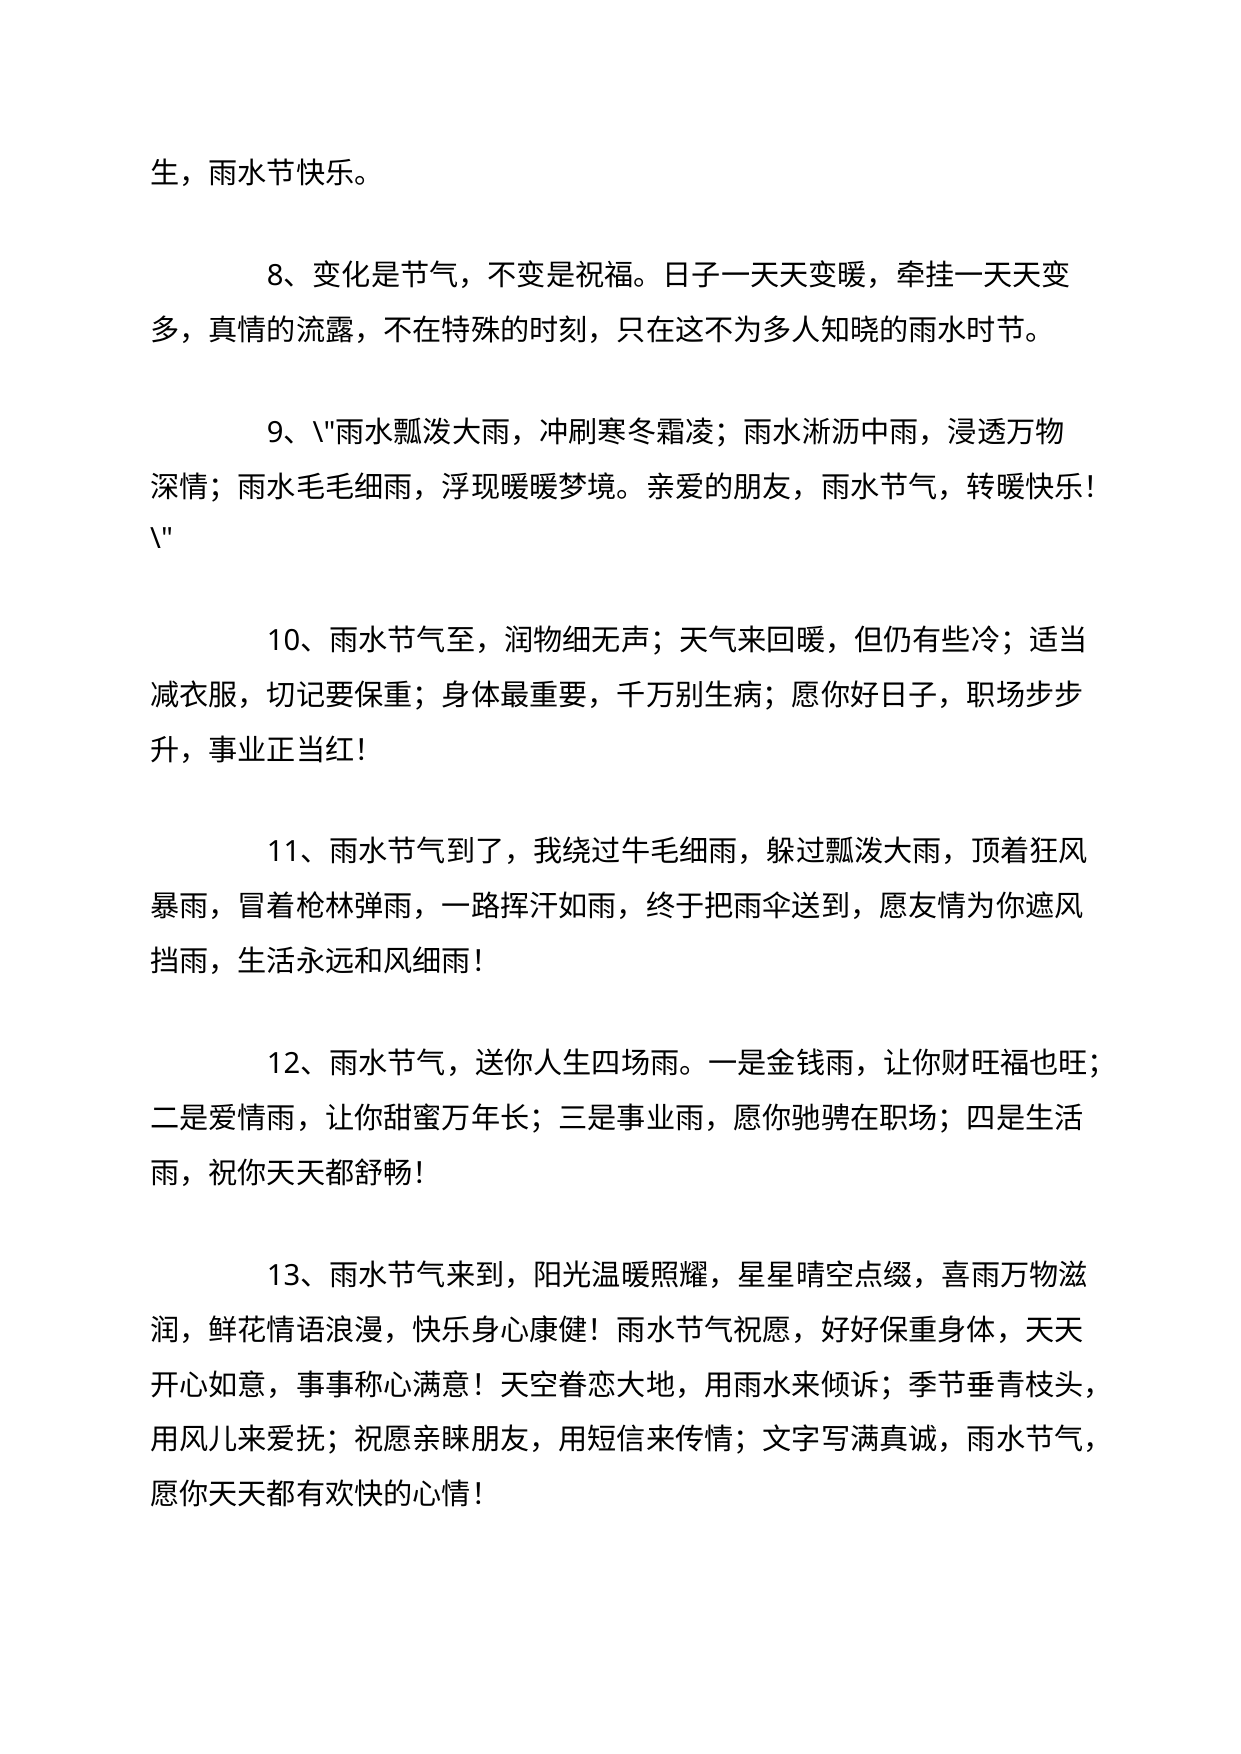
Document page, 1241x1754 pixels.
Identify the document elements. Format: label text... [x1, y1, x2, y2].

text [150, 150, 1090, 192]
text 9、\"雨水瓢泼大雨，冲刷寒冬霜凌；雨水淅沥中雨，浸透万物深情；雨水毛毛细雨，浮现暖暖梦境。亲爱的朋友，雨水节气，转暖快乐！\" [150, 408, 1090, 557]
text 13、雨水节气来到，阳光温暖照耀，星星晴空点缀，喜雨万物滋润，鲜花情语浪漫，快乐身心康健！雨水节气祝愿，好好保重身体，天天开心如意，事事称心满意！天空眷恋大地，用雨水来倾诉；季节垂青枝头，用风儿来爱抚；祝愿亲睐朋友，用短信来传情；文字写满真诚，雨水节气，愿你天天都有欢快的心情！ [150, 1251, 1090, 1513]
text 8、变化是节气，不变是祝福。日子一天天变暖，牵挂一天天变多，真情的流露，不在特殊的时刻，只在这不为多人知晓的雨水时节。 [150, 252, 1090, 349]
text 11、雨水节气到了，我绕过牛毛细雨，躲过瓢泼大雨，顶着狂风暴雨，冒着枪林弹雨，一路挥汗如雨，终于把雨伞送到，愿友情为你遮风挡雨，生活永远和风细雨！ [150, 828, 1090, 980]
text 12、雨水节气，送你人生四场雨。一是金钱雨，让你财旺福也旺；二是爱情雨，让你甜蜜万年长；三是事业雨，愿你驰骋在职场；四是生活雨，祝你天天都舒畅！ [150, 1039, 1090, 1192]
text 10、雨水节气至，润物细无声；天气来回暖，但仍有些冷；适当减衣服，切记要保重；身体最重要，千万别生病；愿你好日子，职场步步升，事业正当红！ [150, 616, 1090, 768]
